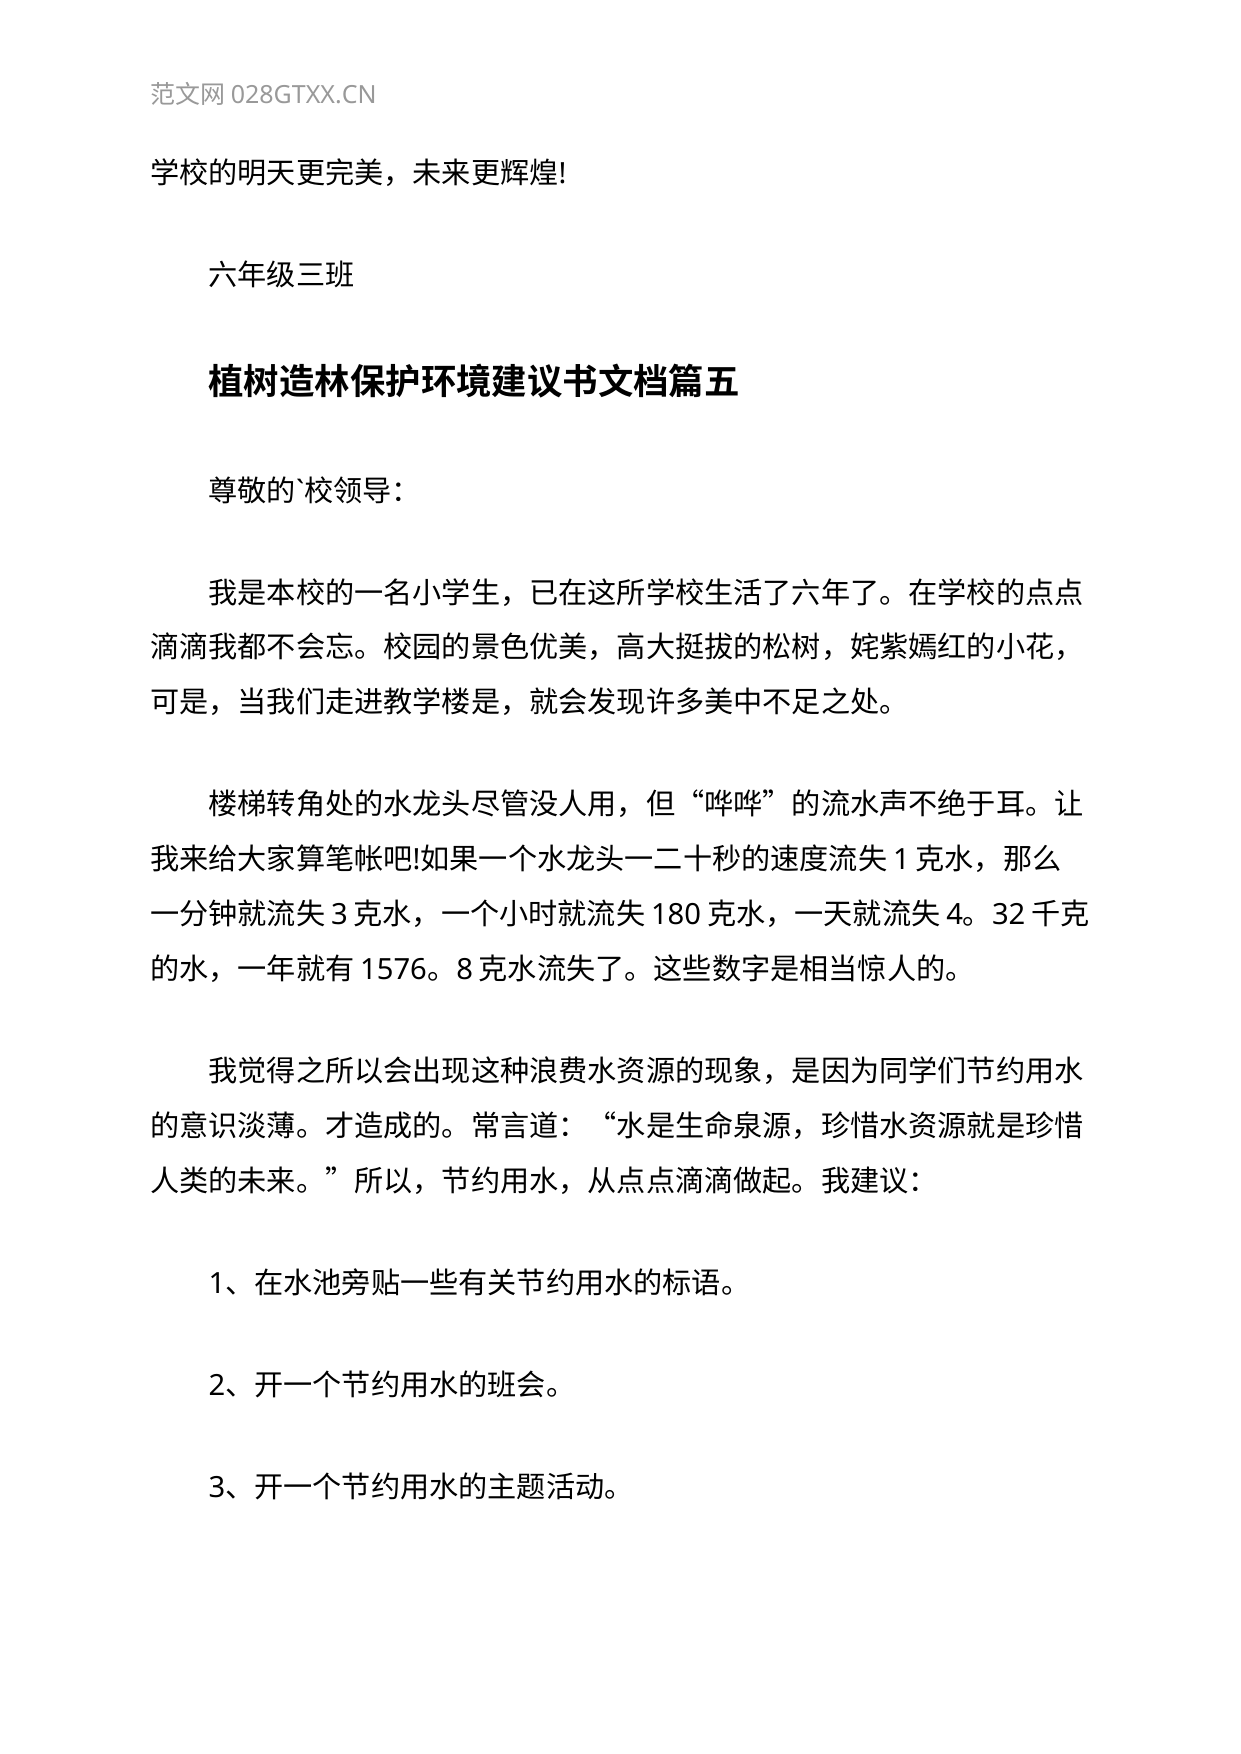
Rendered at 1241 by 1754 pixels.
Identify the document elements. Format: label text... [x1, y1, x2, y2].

text 2、开一个节约用水的班会。 [150, 1361, 1090, 1403]
text 楼梯转角处的水龙头尽管没人用，但“哗哗”的流水声不绝于耳。让我来给大家算笔帐吧!如果一个水龙头一二十秒的速度流失1克水，那么一分钟就流失3克水，一个小时就流失180克水，一天就流失4。32千克的水，一年就有1576。8克水流失了。这些数字是相当惊人的。 [150, 781, 1090, 988]
text 尊敬的`校领导： [150, 467, 1090, 509]
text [150, 150, 1090, 192]
text 1、在水池旁贴一些有关节约用水的标语。 [150, 1259, 1090, 1302]
text 我是本校的一名小学生，已在这所学校生活了六年了。在学校的点点滴滴我都不会忘。校园的景色优美，高大挺拔的松树，姹紫嫣红的小花，可是，当我们走进教学楼是，就会发现许多美中不足之处。 [150, 569, 1090, 721]
text 我觉得之所以会出现这种浪费水资源的现象，是因为同学们节约用水的意识淡薄。才造成的。常言道：“水是生命泉源，珍惜水资源就是珍惜人类的未来。”所以，节约用水，从点点滴滴做起。我建议： [150, 1048, 1090, 1200]
text 3、开一个节约用水的主题活动。 [150, 1463, 1090, 1506]
text 植树造林保护环境建议书文档篇五 [150, 354, 1090, 405]
text 六年级三班 [150, 252, 1090, 294]
